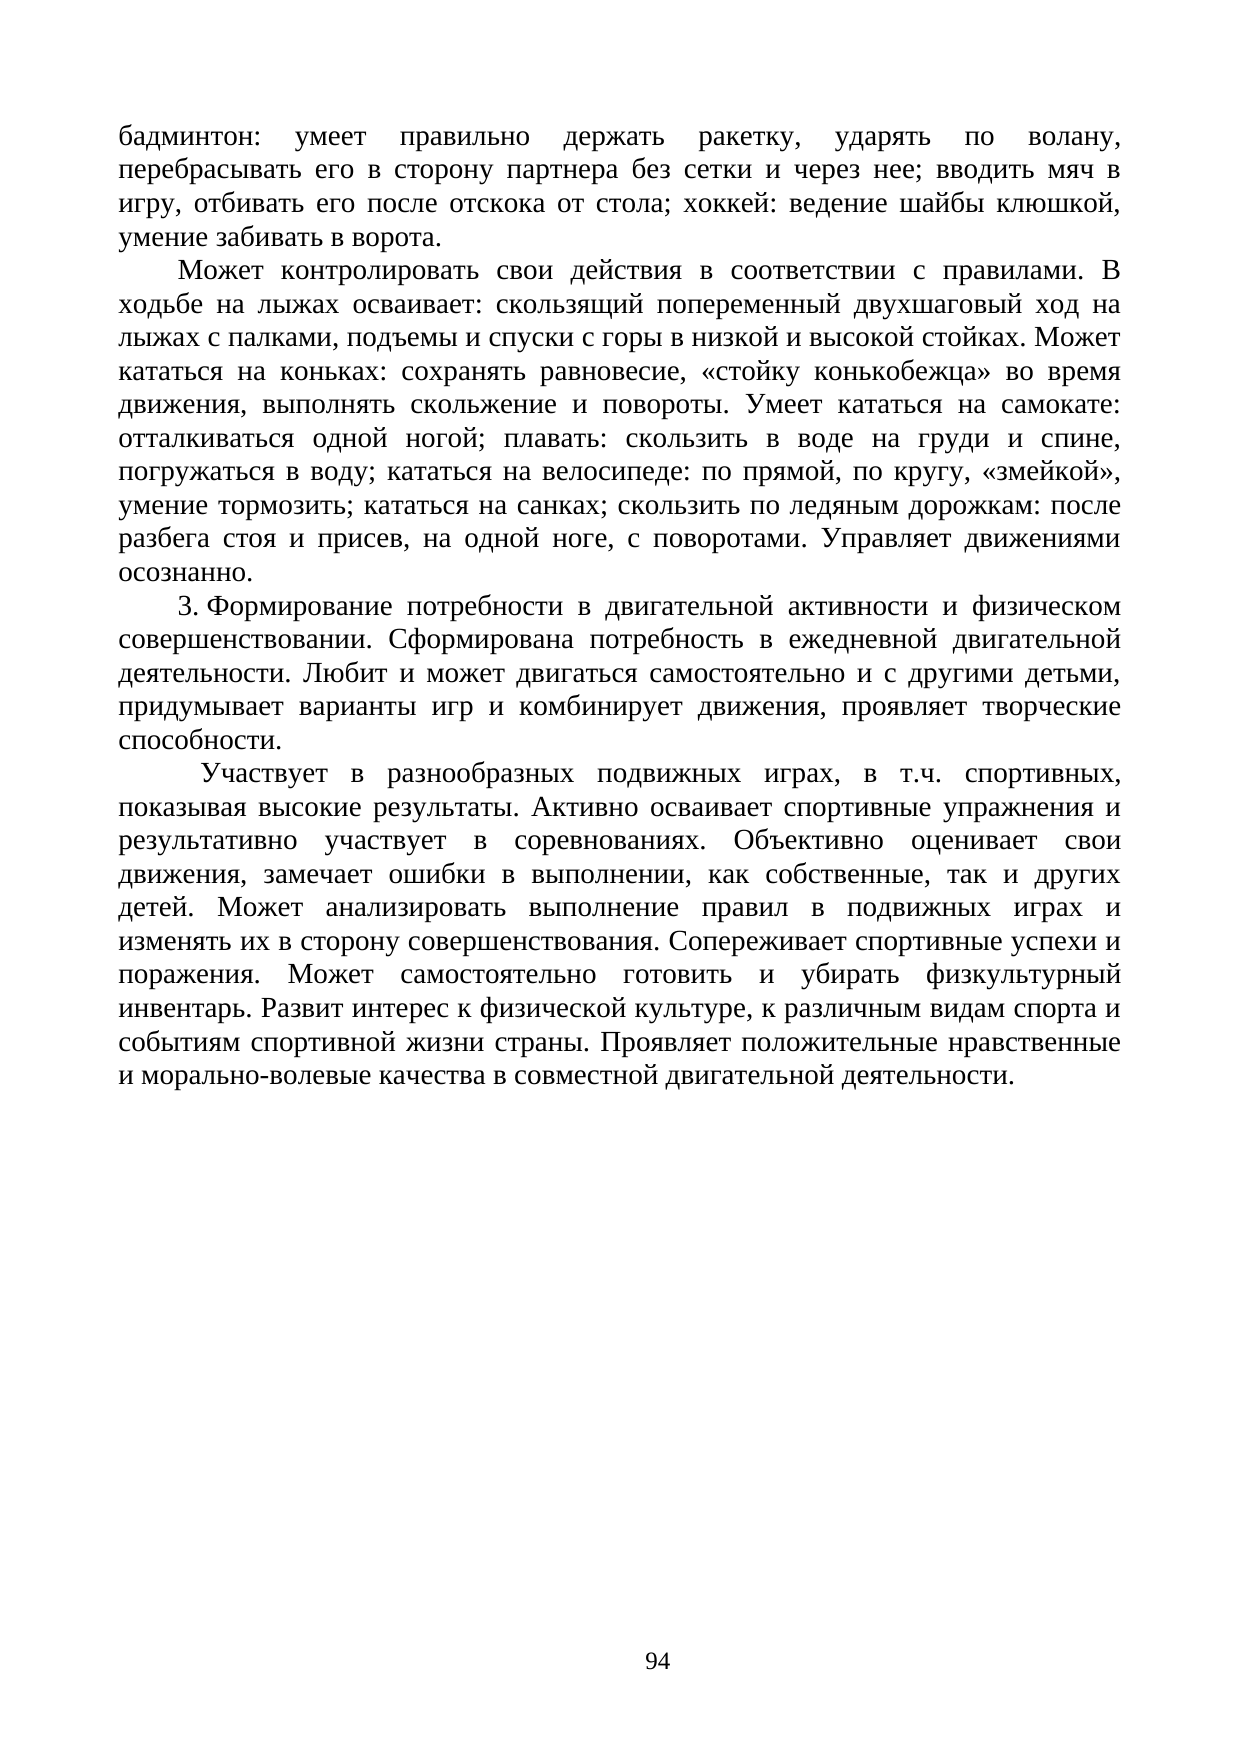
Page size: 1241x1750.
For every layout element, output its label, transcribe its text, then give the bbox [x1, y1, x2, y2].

text Участвует в разнообразных подвижных играх, в т.ч. спортивных, показывая высокие результаты. Активно осваивает спортивные упражнения и результативно участвует в соревнованиях. Объективно оценивает свои движения, замечает ошибки в выполнении, как собственные, так и других детей. Может анализировать выполнение правил в подвижных играх и изменять их в сторону совершенствования. Сопереживает спортивные успехи и поражения. Может самостоятельно готовить и убирать физкультурный инвентарь. Развит интерес к физической культуре, к различным видам спорта и событиям спортивной жизни страны. Проявляет положительные нравственные и морально-волевые качества в совместной двигательной деятельности. [118, 755, 1122, 1091]
text 3. Формирование потребности в двигательной активности и физическом совершенствовании. Сформирована потребность в ежедневной двигательной деятельности. Любит и может двигаться самостоятельно и с другими детьми, придумывает варианты игр и комбинирует движения, проявляет творческие способности. [118, 588, 1122, 755]
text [118, 118, 1122, 252]
text Может контролировать свои действия в соответствии с правилами. В ходьбе на лыжах осваивает: скользящий попеременный двухшаговый ход на лыжах с палками, подъемы и спуски с горы в низкой и высокой стойках. Может кататься на коньках: сохранять равновесие, «стойку конькобежца» во время движения, выполнять скольжение и повороты. Умеет кататься на самокате: отталкиваться одной ногой; плавать: скользить в воде на груди и спине, погружаться в воду; кататься на велосипеде: по прямой, по кругу, «змейкой», умение тормозить; кататься на санках; скользить по ледяным дорожкам: после разбега стоя и присев, на одной ноге, с поворотами. Управляет движениями осознанно. [118, 252, 1122, 588]
